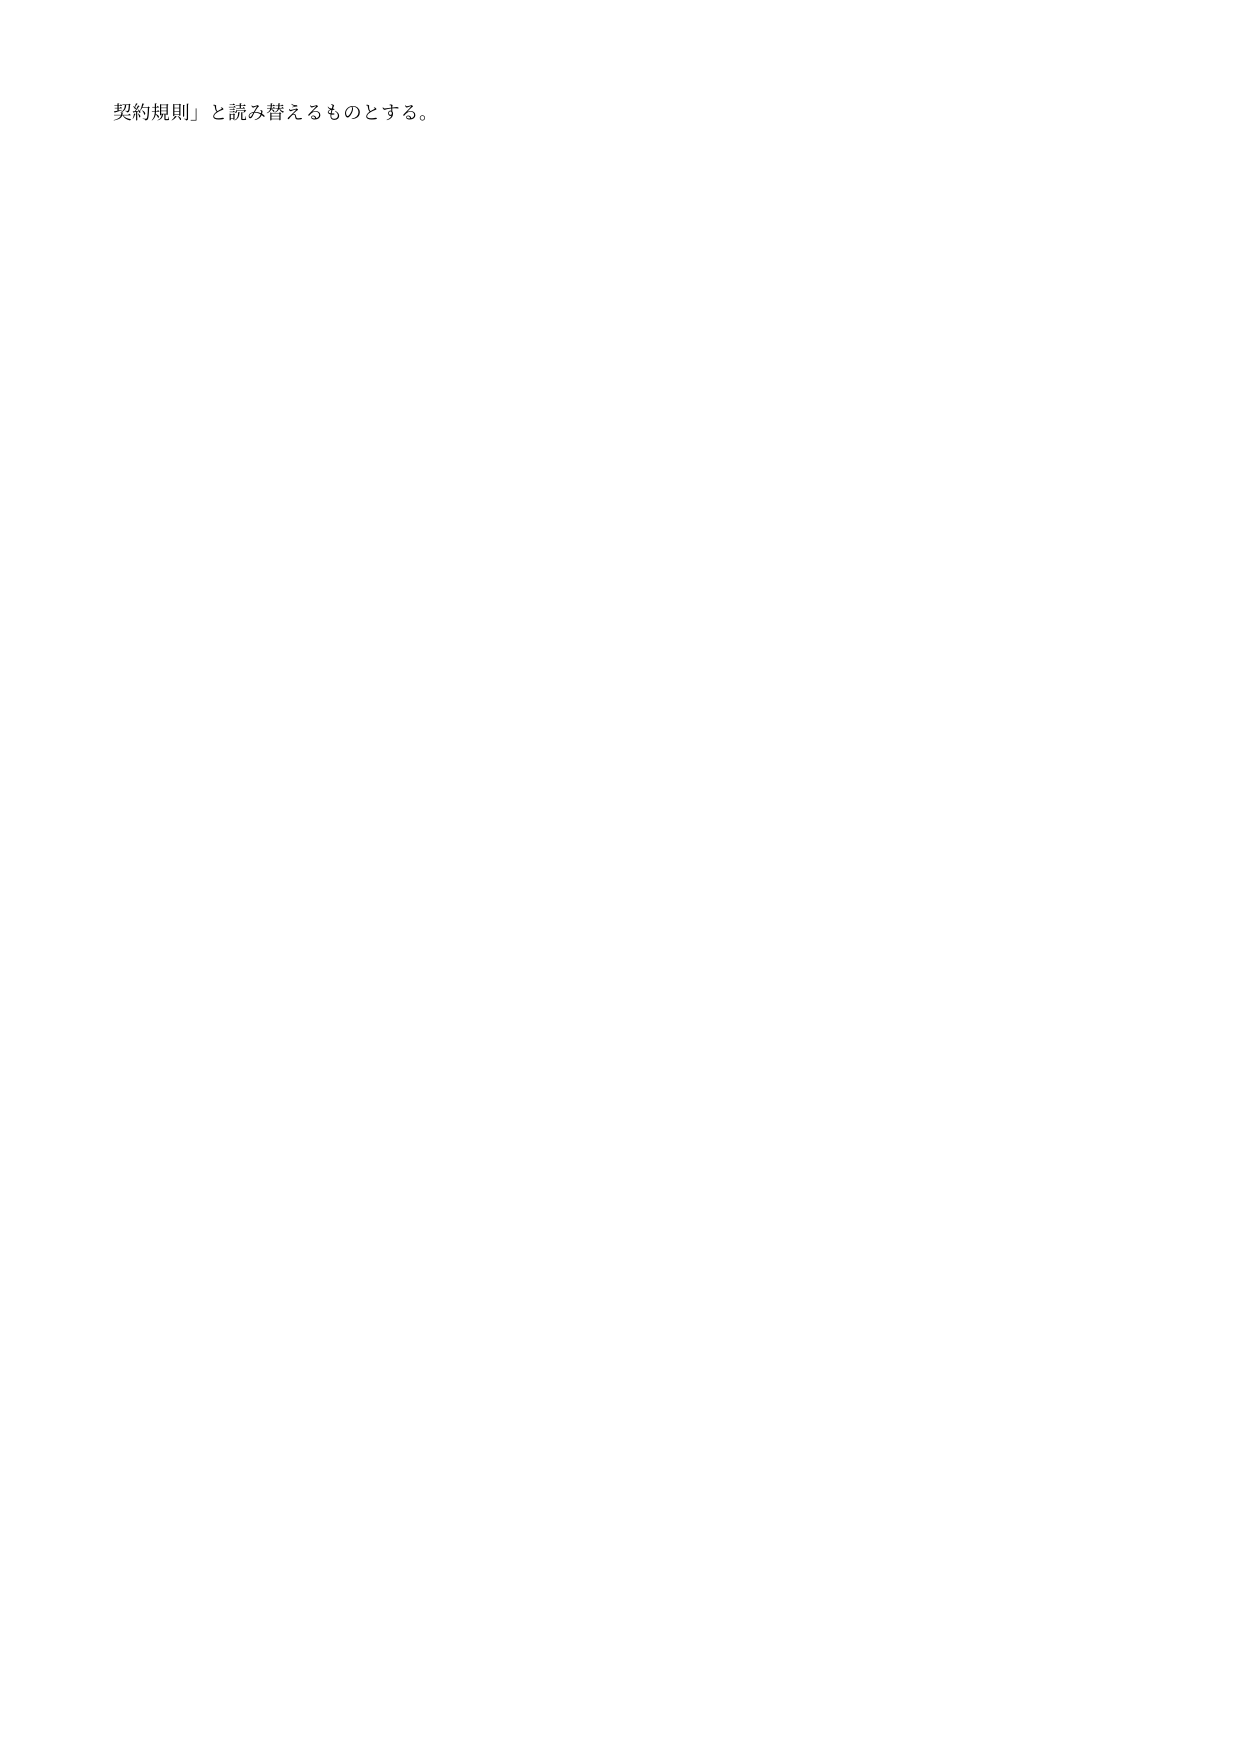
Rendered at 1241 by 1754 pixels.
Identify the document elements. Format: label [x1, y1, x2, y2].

text [94, 94, 1146, 129]
